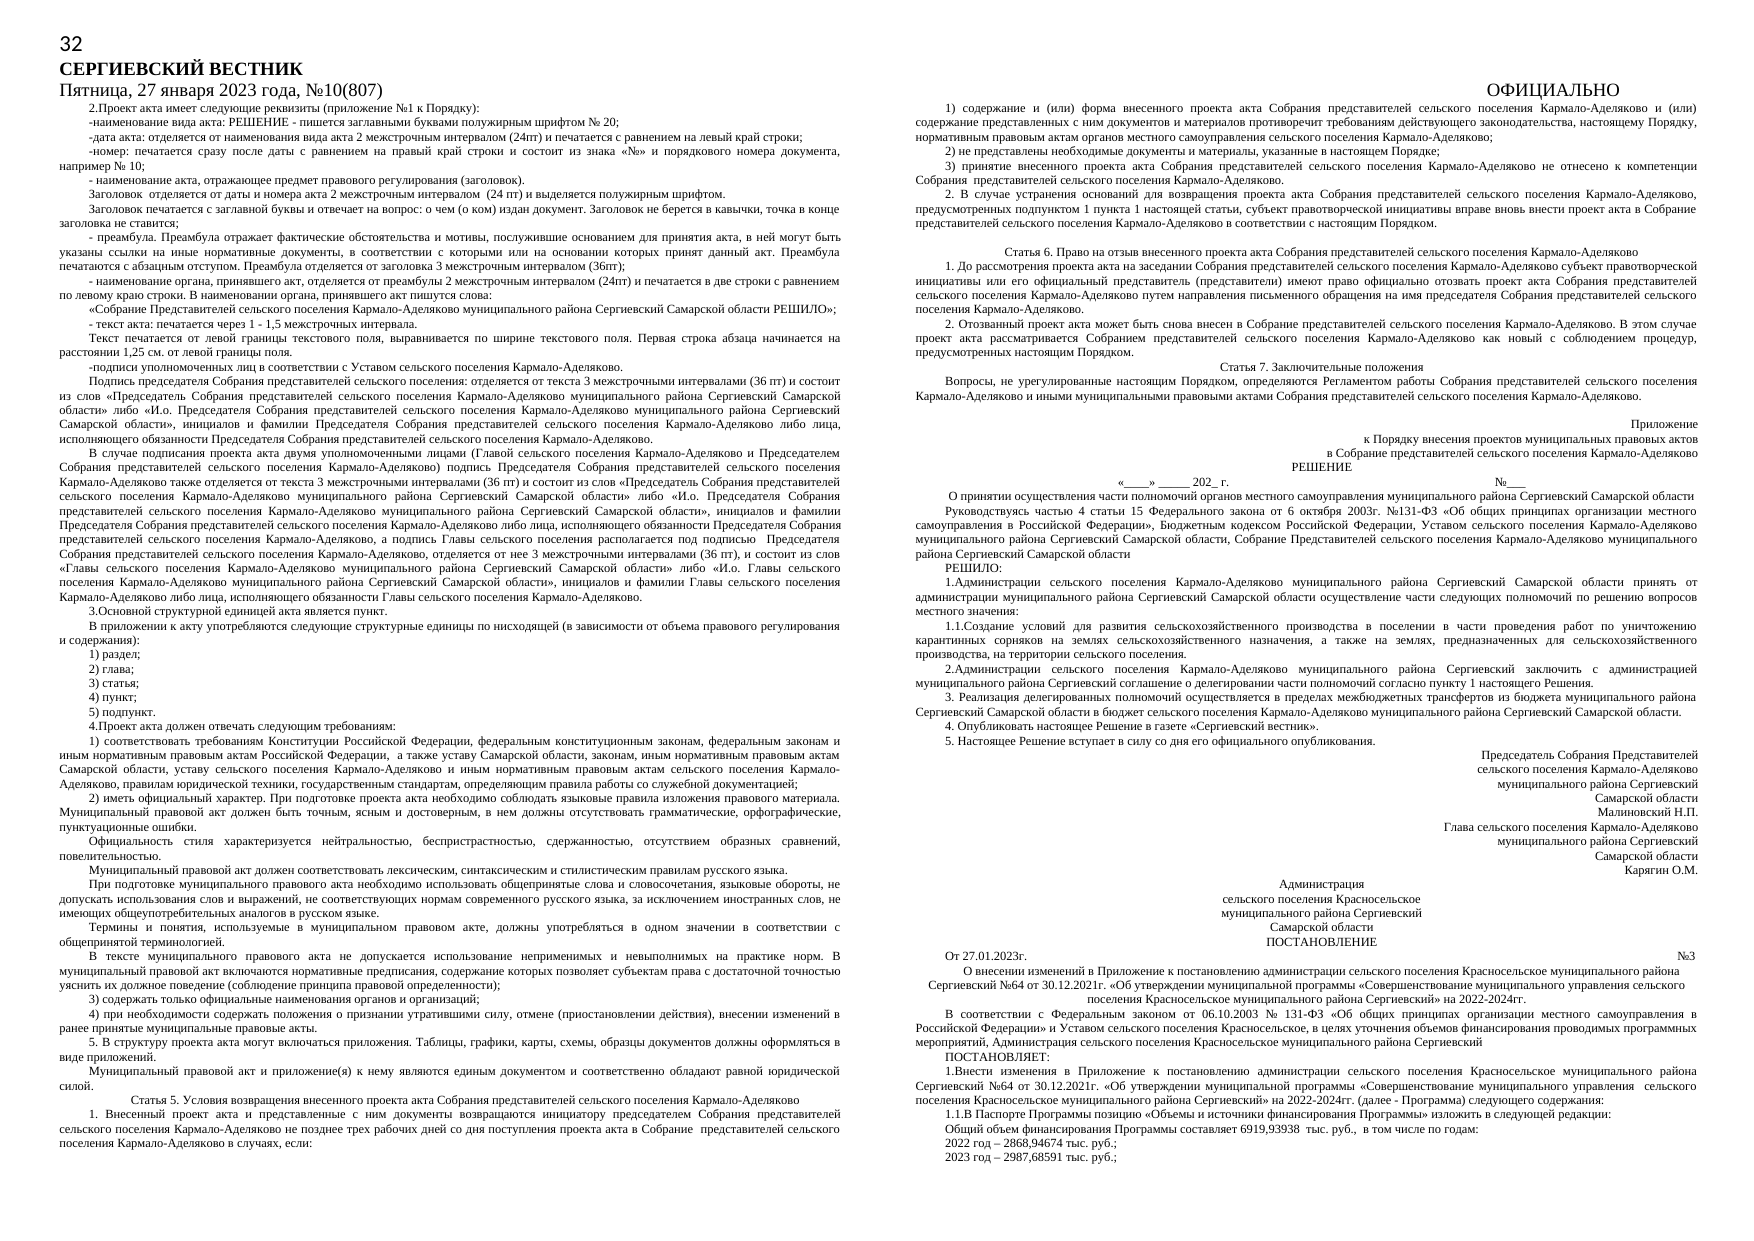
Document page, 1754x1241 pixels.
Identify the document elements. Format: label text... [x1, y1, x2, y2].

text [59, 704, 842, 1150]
text 2.Проект акта имеет следующие реквизиты (приложение №1 к Порядку): [59, 101, 842, 115]
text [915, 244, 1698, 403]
text - текст акта: печатается через 1 - 1,5 межстрочных интервала. [59, 316, 842, 331]
text 2) глава; [59, 661, 842, 676]
text - наименование акта, отражающее предмет правового регулирования (заголовок). [59, 173, 842, 187]
text -подписи уполномоченных лиц в соответствии с Уставом сельского поселения Кармало-Аделяково. [59, 359, 842, 374]
text -дата акта: отделяется от наименования вида акта 2 межстрочным интервалом (24пт) и печатается с равнением на левый край строки; [59, 129, 842, 144]
text 1) раздел; [59, 647, 842, 661]
text В случае подписания проекта акта двумя уполномоченными лицами (Главой сельского поселения Кармало-Аделяково и Председателем Собрания представителей сельского поселения Кармало-Аделяково) подпись Председателя Собрания представителей сельского поселения Кармало-Аделяково также отделяется от текста 3 межстрочными интервалами (36 пт) и состоит из слов «Председатель Собрания представителей сельского поселения Кармало-Аделяково муниципального района Сергиевский Самарской области» либо «И.о. Председателя Собрания представителей сельского поселения Кармало-Аделяково муниципального района Сергиевский Самарской области», инициалов и фамилии Председателя Собрания представителей сельского поселения Кармало-Аделяково либо лица, исполняющего обязанности Председателя Собрания представителей сельского поселения Кармало-Аделяково, а подпись Главы сельского поселения располагается под подписью Председателя Собрания представителей сельского поселения Кармало-Аделяково, отделяется от нее 3 межстрочными интервалами (36 пт), и состоит из слов «Главы сельского поселения Кармало-Аделяково муниципального района Сергиевский Самарской области» либо «И.о. Главы сельского поселения Кармало-Аделяково муниципального района Сергиевский Самарской области», инициалов и фамилии Главы сельского поселения Кармало-Аделяково либо лица, исполняющего обязанности Главы сельского поселения Кармало-Аделяково. [59, 446, 842, 604]
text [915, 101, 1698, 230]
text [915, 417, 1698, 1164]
text Подпись председателя Собрания представителей сельского поселения: отделяется от текста 3 межстрочными интервалами (36 пт) и состоит из слов «Председатель Собрания представителей сельского поселения Кармало-Аделяково муниципального района Сергиевский Самарской области» либо «И.о. Председателя Собрания представителей сельского поселения Кармало-Аделяково муниципального района Сергиевский Самарской области», инициалов и фамилии Председателя Собрания представителей сельского поселения Кармало-Аделяково либо лица, исполняющего обязанности Председателя Собрания представителей сельского поселения Кармало-Аделяково. [59, 374, 842, 446]
text -наименование вида акта: РЕШЕНИЕ - пишется заглавными буквами полужирным шрифтом № 20; [59, 115, 842, 129]
text «Собрание Представителей сельского поселения Кармало-Аделяково муниципального района Сергиевский Самарской области РЕШИЛО»; [59, 302, 842, 316]
text В приложении к акту употребляются следующие структурные единицы по нисходящей (в зависимости от объема правового регулирования и содержания): [59, 618, 842, 647]
text Заголовок отделяется от даты и номера акта 2 межстрочным интервалом (24 пт) и выделяется полужирным шрифтом. [59, 187, 842, 201]
text -номер: печатается сразу после даты с равнением на правый край строки и состоит из знака «№» и порядкового номера документа, например № 10; [59, 144, 842, 173]
text 4) пункт; [59, 690, 842, 704]
text - наименование органа, принявшего акт, отделяется от преамбулы 2 межстрочным интервалом (24пт) и печатается в две строки с равнением по левому краю строки. В наименовании органа, принявшего акт пишутся слова: [59, 273, 842, 302]
text Текст печатается от левой границы текстового поля, выравнивается по ширине текстового поля. Первая строка абзаца начинается на расстоянии 1,25 см. от левой границы поля. [59, 331, 842, 359]
text 3.Основной структурной единицей акта является пункт. [59, 604, 842, 618]
text 3) статья; [59, 676, 842, 690]
text Заголовок печатается с заглавной буквы и отвечает на вопрос: о чем (о ком) издан документ. Заголовок не берется в кавычки, точка в конце заголовка не ставится; [59, 201, 842, 230]
text - преамбула. Преамбула отражает фактические обстоятельства и мотивы, послужившие основанием для принятия акта, в ней могут быть указаны ссылки на иные нормативные документы, в соответствии с которыми или на основании которых принят данный акт. Преамбула печатаются с абзацным отступом. Преамбула отделяется от заголовка 3 межстрочным интервалом (36пт); [59, 230, 842, 273]
